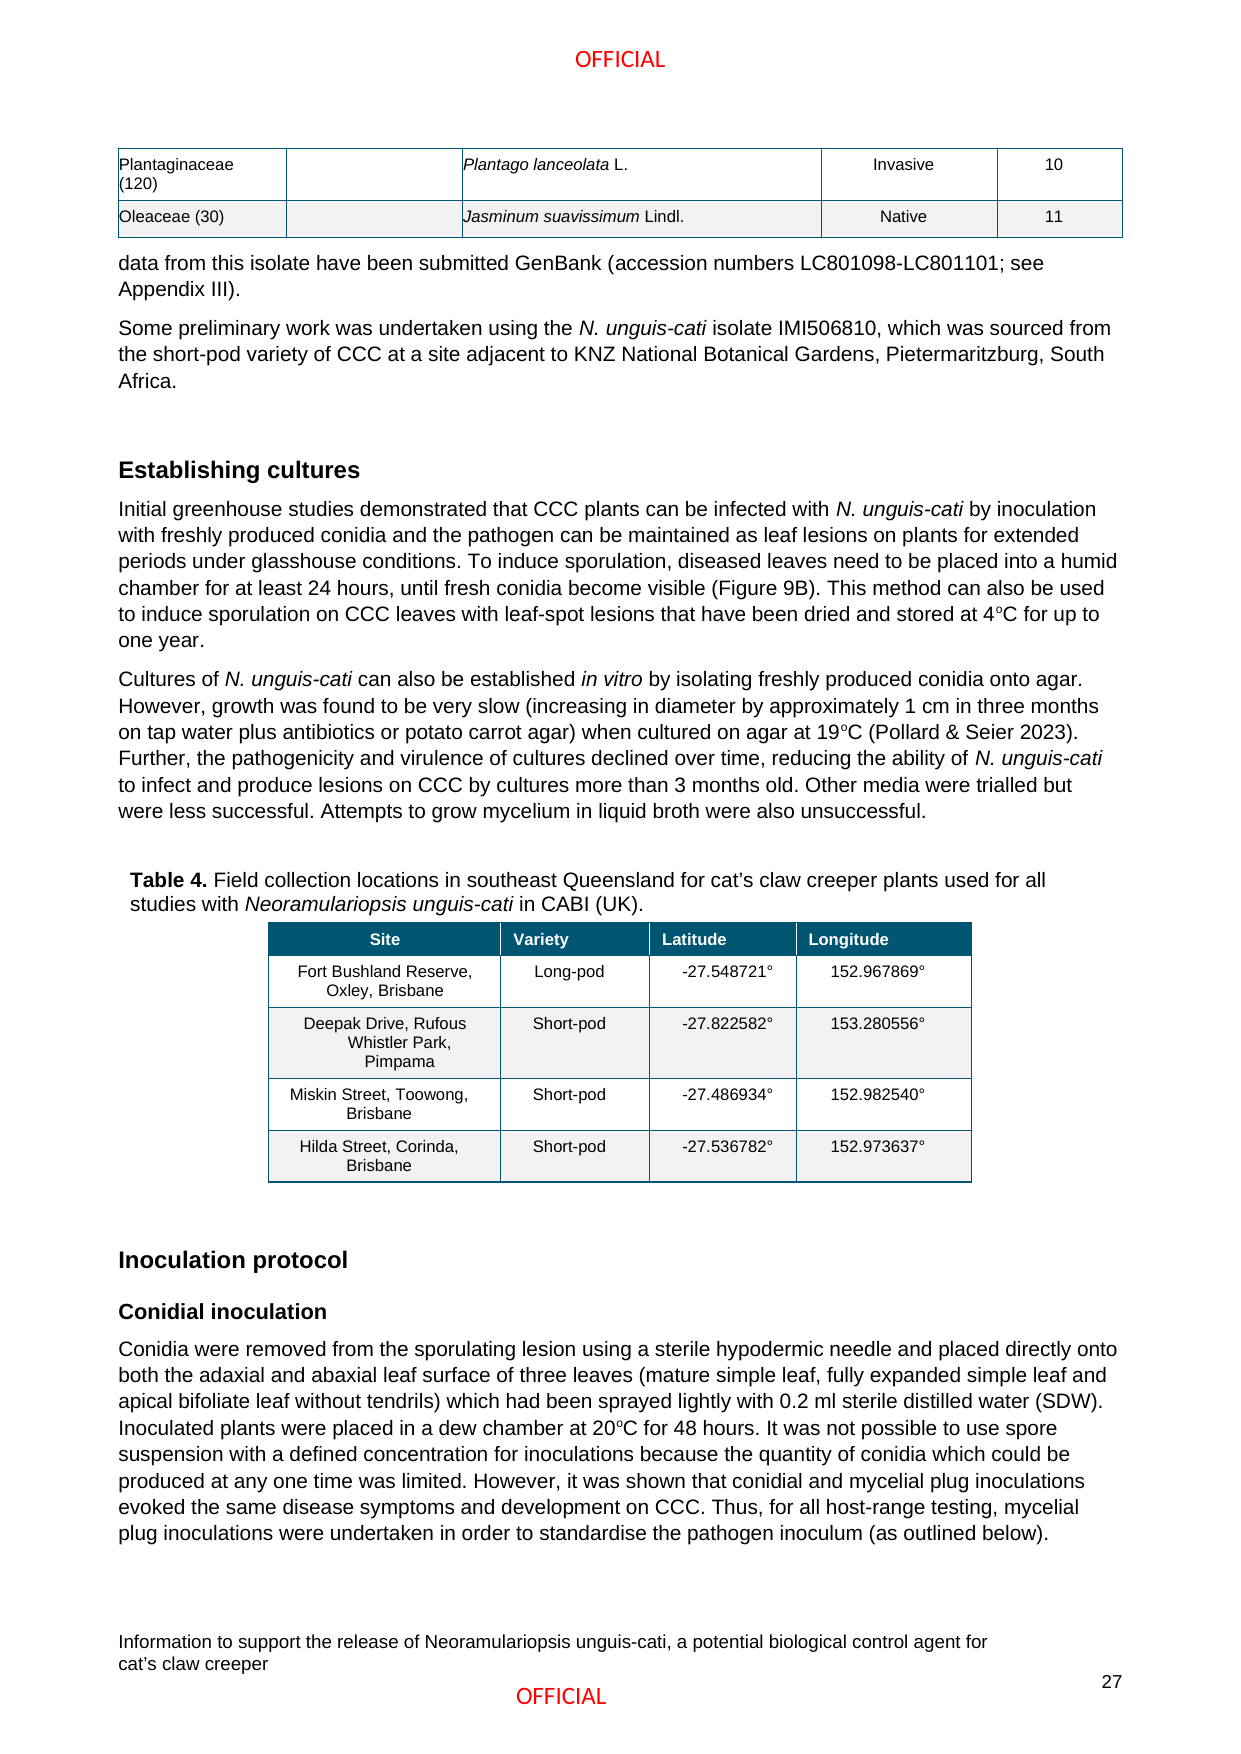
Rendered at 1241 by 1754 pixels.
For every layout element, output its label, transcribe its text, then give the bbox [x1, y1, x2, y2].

subtitle Table 4. Field collection locations in southeast Queensland for cat’s claw creeper plants used for all studies with Neoramulariopsis unguis-cati in CABI (UK). [130, 868, 1110, 916]
table_cell -27.548721° [650, 956, 796, 1007]
table_cell Native [822, 201, 997, 237]
table_cell Fort Bushland Reserve, Oxley, Brisbane [269, 956, 500, 1007]
text Cultures of N. unguis-cati can also be established in vitro by isolating freshly produced conidia onto agar. However, growth was found to be very slow (increasing in diameter by approximately 1 cm in three months on tap water plus antibiotics or potato carrot agar) when cultured on agar at 19oC (Pollard & Seier 2023). Further, the pathogenicity and virulence of cultures declined over time, reducing the ability of N. unguis-cati to infect and produce lesions on CCC by cultures more than 3 months old. Other media were trialled but were less successful. Attempts to grow mycelium in liquid broth were also unsuccessful. [118, 667, 1122, 823]
table_cell Plantaginaceae (120) [119, 149, 286, 199]
table_header Site [269, 923, 500, 955]
table_cell Short-pod [501, 1131, 649, 1181]
table_header Longitude [797, 923, 971, 955]
table_cell Miskin Street, Toowong, Brisbane [269, 1079, 500, 1129]
table_cell Plantago lanceolata L. [463, 149, 821, 199]
text Some preliminary work was undertaken using the N. unguis-cati isolate IMI506810, which was sourced from the short-pod variety of CCC at a site adjacent to KNZ National Botanical Gardens, Pietermaritzburg, South Africa. [118, 316, 1122, 392]
subtitle Inoculation protocol [118, 1246, 1122, 1274]
table_cell Short-pod [501, 1008, 649, 1078]
table_cell Deepak Drive, Rufous Whistler Park, Pimpama [269, 1008, 500, 1078]
table_cell [287, 149, 462, 199]
table_cell [287, 201, 462, 237]
table_cell -27.536782° [650, 1131, 796, 1181]
table_cell Short-pod [501, 1079, 649, 1129]
table_cell 152.967869° [797, 956, 971, 1007]
subtitle Conidial inoculation [118, 1299, 1122, 1324]
table_cell Oleaceae (30) [119, 201, 286, 237]
table_cell -27.822582° [650, 1008, 796, 1078]
text Initial greenhouse studies demonstrated that CCC plants can be infected with N. unguis-cati by inoculation with freshly produced conidia and the pathogen can be maintained as leaf lesions on plants for extended periods under glasshouse conditions. To induce sporulation, diseased leaves need to be placed into a humid chamber for at least 24 hours, until fresh conidia become visible (Figure 9B). This method can also be used to induce sporulation on CCC leaves with leaf-spot lesions that have been dried and stored at 4oC for up to one year. [118, 496, 1122, 652]
table_cell -27.486934° [650, 1079, 796, 1129]
text Conidia were removed from the sporulating lesion using a sterile hypodermic needle and placed directly onto both the adaxial and abaxial leaf surface of three leaves (mature simple leaf, fully expanded simple leaf and apical bifoliate leaf without tendrils) which had been sprayed lightly with 0.2 ml sterile distilled water (SDW). Inoculated plants were placed in a dew chamber at 20oC for 48 hours. It was not possible to use spore suspension with a defined concentration for inoculations because the quantity of conidia which could be produced at any one time was limited. However, it was shown that conidial and mycelial plug inoculations evoked the same disease symptoms and development on CCC. Thus, for all host-range testing, mycelial plug inoculations were undertaken in order to standardise the pathogen inoculum (as outlined below). [118, 1337, 1122, 1545]
table_cell 152.982540° [797, 1079, 971, 1129]
subtitle Establishing cultures [118, 456, 1122, 484]
table_cell 10 [998, 149, 1122, 199]
table_cell Jasminum suavissimum Lindl. [463, 201, 821, 237]
table_cell Invasive [822, 149, 997, 199]
table_cell Long-pod [501, 956, 649, 1007]
table_header Variety [501, 923, 649, 955]
table_cell 11 [998, 201, 1122, 237]
table_header Latitude [650, 923, 796, 955]
text data from this isolate have been submitted GenBank (accession numbers LC801098-LC801101; see Appendix III). [118, 251, 1122, 301]
table_cell 153.280556° [797, 1008, 971, 1078]
table_cell Hilda Street, Corinda, Brisbane [269, 1131, 500, 1181]
table_cell 152.973637° [797, 1131, 971, 1181]
